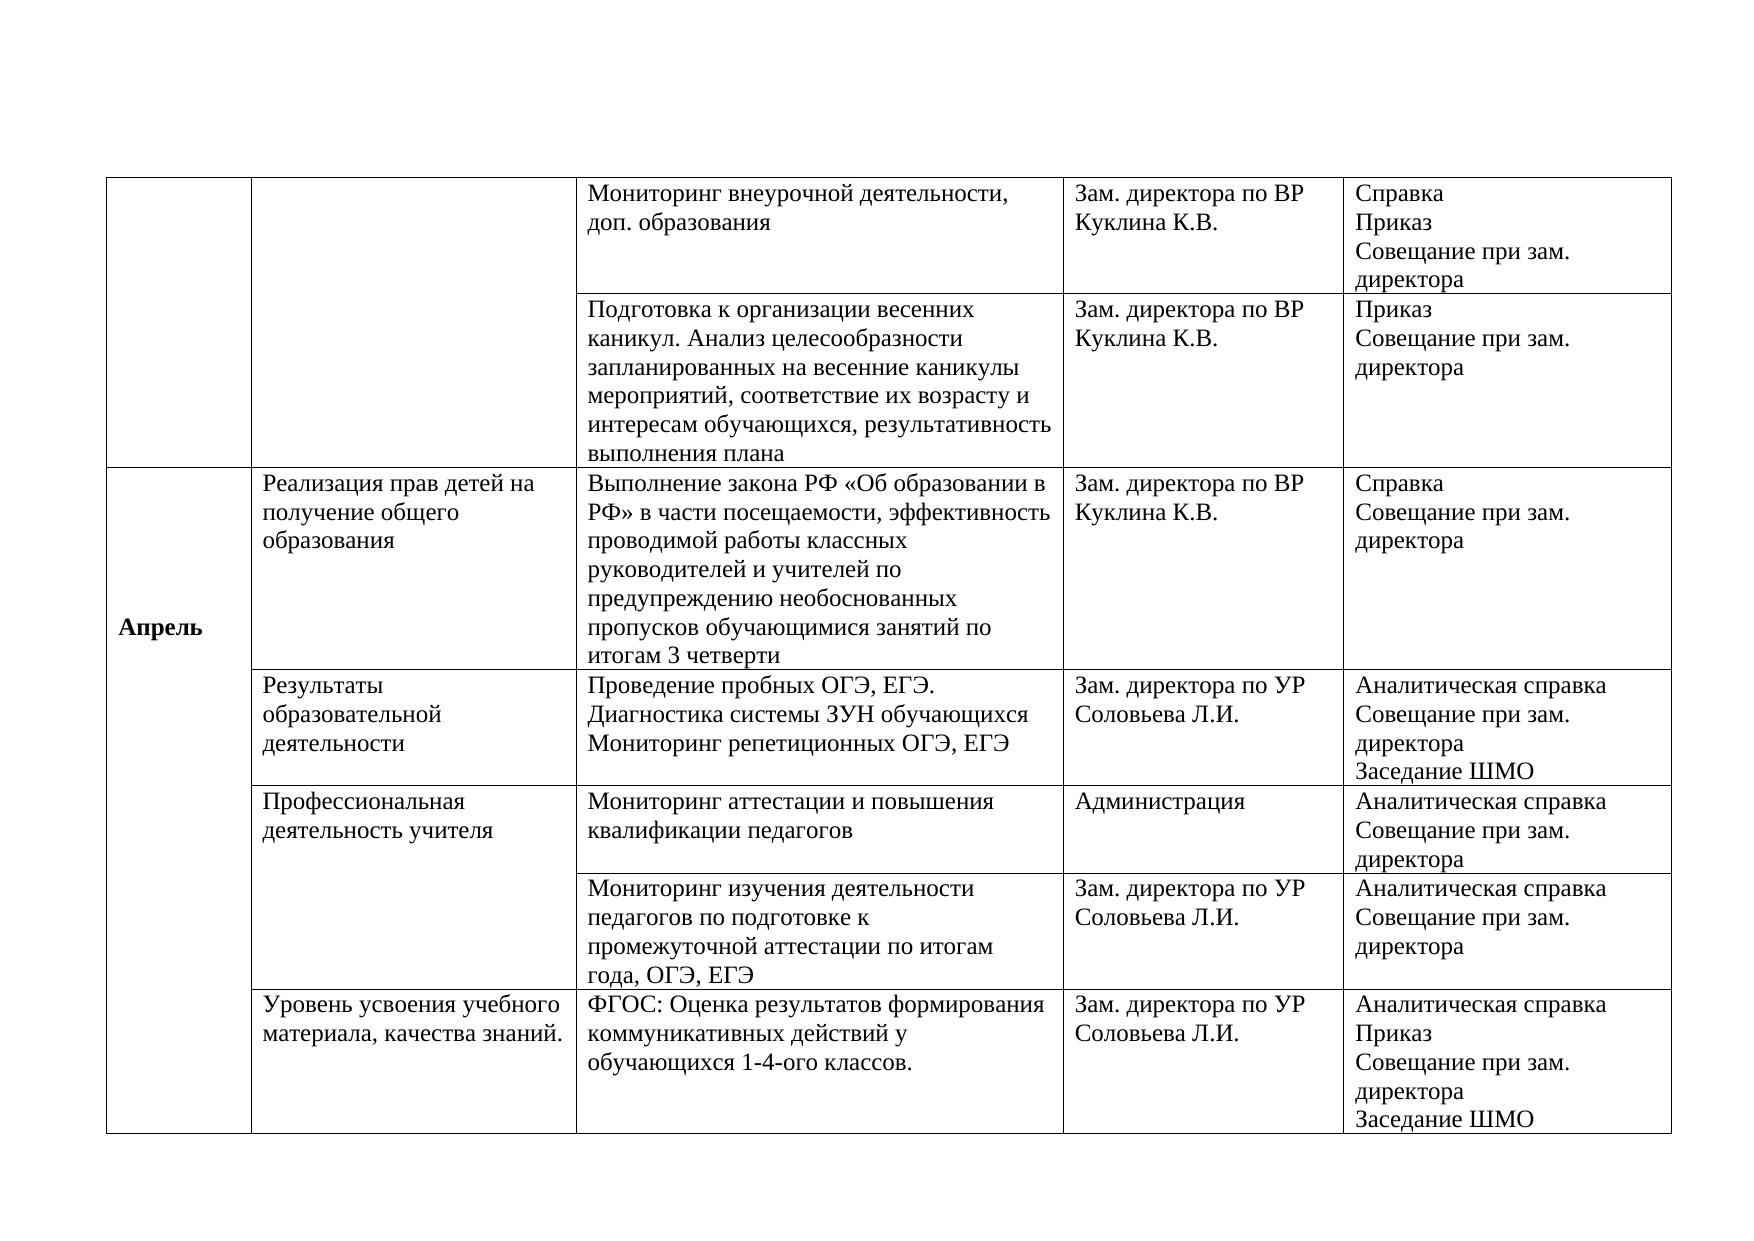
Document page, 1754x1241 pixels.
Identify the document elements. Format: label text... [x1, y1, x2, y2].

table_cell Зам. директора по ВР Куклина К.В. [1064, 294, 1343, 467]
table_cell ФГОС: Оценка результатов формирования коммуникативных действий у обучающихся 1-4-ого классов. [577, 990, 1063, 1133]
table_cell Зам. директора по ВР Куклина К.В. [1064, 468, 1343, 669]
table_cell Зам. директора по УР Соловьева Л.И. [1064, 990, 1343, 1133]
table_cell Подготовка к организации весенних каникул. Анализ целесообразности запланированных на весенние каникулы мероприятий, соответствие их возрасту и интересам обучающихся, результативность выполнения плана [577, 294, 1063, 467]
table_cell Аналитическая справка Совещание при зам. директора [1344, 786, 1671, 872]
table_cell Аналитическая справка Совещание при зам. директора Заседание ШМО [1344, 670, 1671, 785]
table_cell Проведение пробных ОГЭ, ЕГЭ. Диагностика системы ЗУН обучающихся Мониторинг репетиционных ОГЭ, ЕГЭ [577, 670, 1063, 785]
table_cell Выполнение закона РФ «Об образовании в РФ» в части посещаемости, эффективность проводимой работы классных руководителей и учителей по предупреждению необоснованных пропусков обучающимися занятий по итогам 3 четверти [577, 468, 1063, 669]
table_cell Реализация прав детей на получение общего образования [252, 468, 576, 669]
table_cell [252, 990, 576, 1133]
table_cell Зам. директора по УР Соловьева Л.И. [1064, 670, 1343, 785]
table_cell Мониторинг изучения деятельности педагогов по подготовке к промежуточной аттестации по итогам года, ОГЭ, ЕГЭ [577, 874, 1063, 988]
table_cell Зам. директора по УР Соловьева Л.И. [1064, 874, 1343, 988]
table_cell Профессиональная деятельность учителя [252, 786, 576, 988]
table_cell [1344, 990, 1671, 1133]
table_cell Администрация [1064, 786, 1343, 872]
table_cell Мониторинг аттестации и повышения квалификации педагогов [577, 786, 1063, 872]
table_cell Апрель [107, 468, 251, 1133]
table_cell Мониторинг внеурочной деятельности, доп. образования [577, 178, 1063, 293]
table_cell Результаты образовательной деятельности [252, 670, 576, 785]
table_cell Аналитическая справка Совещание при зам. директора [1344, 874, 1671, 988]
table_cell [1344, 178, 1671, 293]
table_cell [1064, 178, 1343, 293]
table_cell Справка Совещание при зам. директора [1344, 468, 1671, 669]
table_cell Приказ Совещание при зам. директора [1344, 294, 1671, 467]
